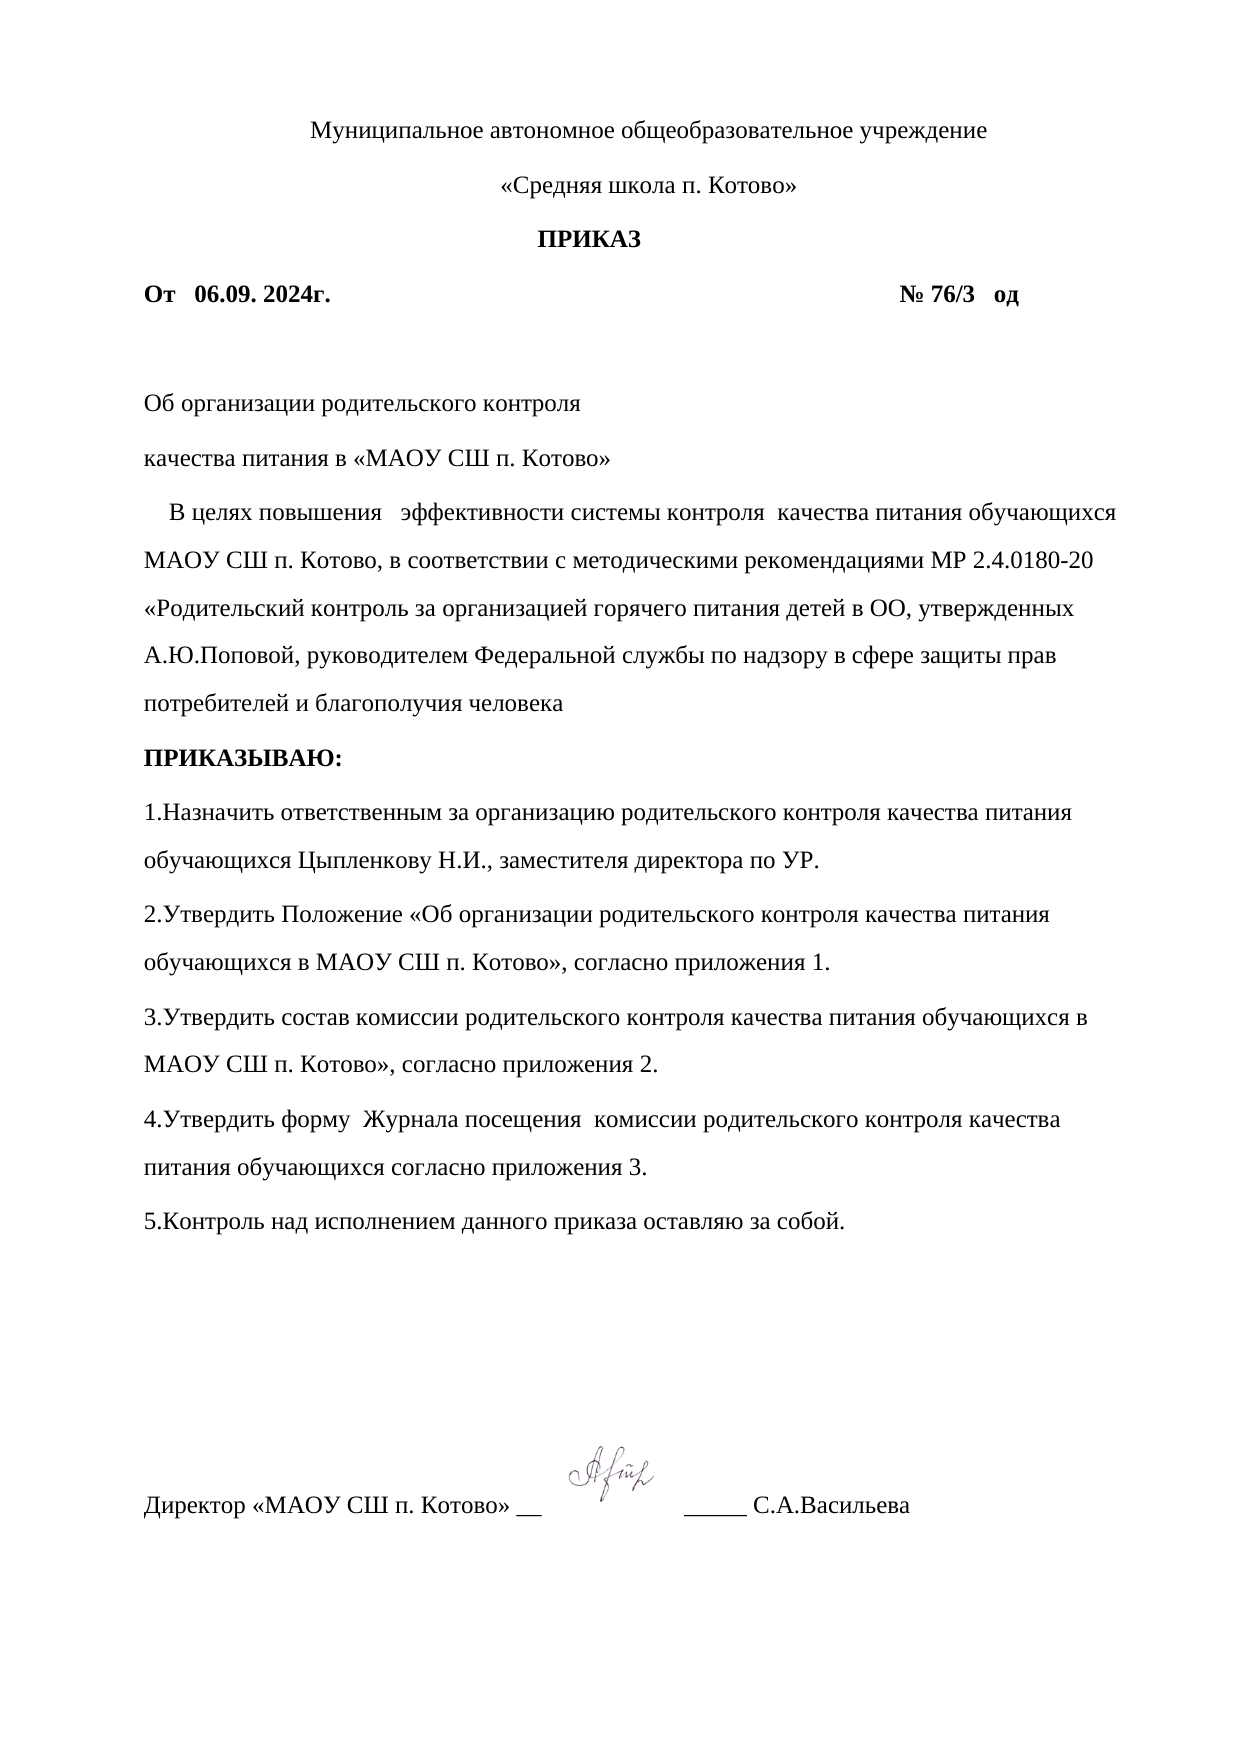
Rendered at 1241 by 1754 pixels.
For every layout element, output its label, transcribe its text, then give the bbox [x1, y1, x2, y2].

text «Средняя школа п. Котово» [144, 170, 1153, 198]
text качества питания в «МАОУ СШ п. Котово» [144, 443, 1153, 471]
text 4.Утвердить форму Журнала посещения комиссии родительского контроля качества питания обучающихся согласно приложения 3. [144, 1104, 1153, 1181]
text ПРИКАЗЫВАЮ: [144, 743, 1153, 771]
text 1.Назначить ответственным за организацию родительского контроля качества питания обучающихся Цыпленкову Н.И., заместителя директора по УР. [144, 797, 1153, 874]
text ПРИКАЗ [144, 224, 1153, 253]
text 5.Контроль над исполнением данного приказа оставляю за собой. [144, 1206, 1153, 1235]
picture [541, 1424, 684, 1514]
text В целях повышения эффективности системы контроля качества питания обучающихся МАОУ СШ п. Котово, в соответствии с методическими рекомендациями МР 2.4.0180-20 «Родительский контроль за организацией горячего питания детей в ОО, утвержденных А.Ю.Поповой, руководителем Федеральной службы по надзору в сфере защиты прав потребителей и благополучия человека [144, 497, 1153, 717]
text Об организации родительского контроля [144, 388, 1153, 417]
text От 06.09. 2024г. № 76/3 од [144, 279, 1153, 308]
text 2.Утвердить Положение «Об организации родительского контроля качества питания обучающихся в МАОУ СШ п. Котово», согласно приложения 1. [144, 899, 1153, 976]
text 3.Утвердить состав комиссии родительского контроля качества питания обучающихся в МАОУ СШ п. Котово», согласно приложения 2. [144, 1002, 1153, 1078]
text Директор «МАОУ СШ п. Котово» _______ С.А.Васильева [144, 1425, 1153, 1519]
text Муниципальное автономное общеобразовательное учреждение [144, 115, 1153, 144]
